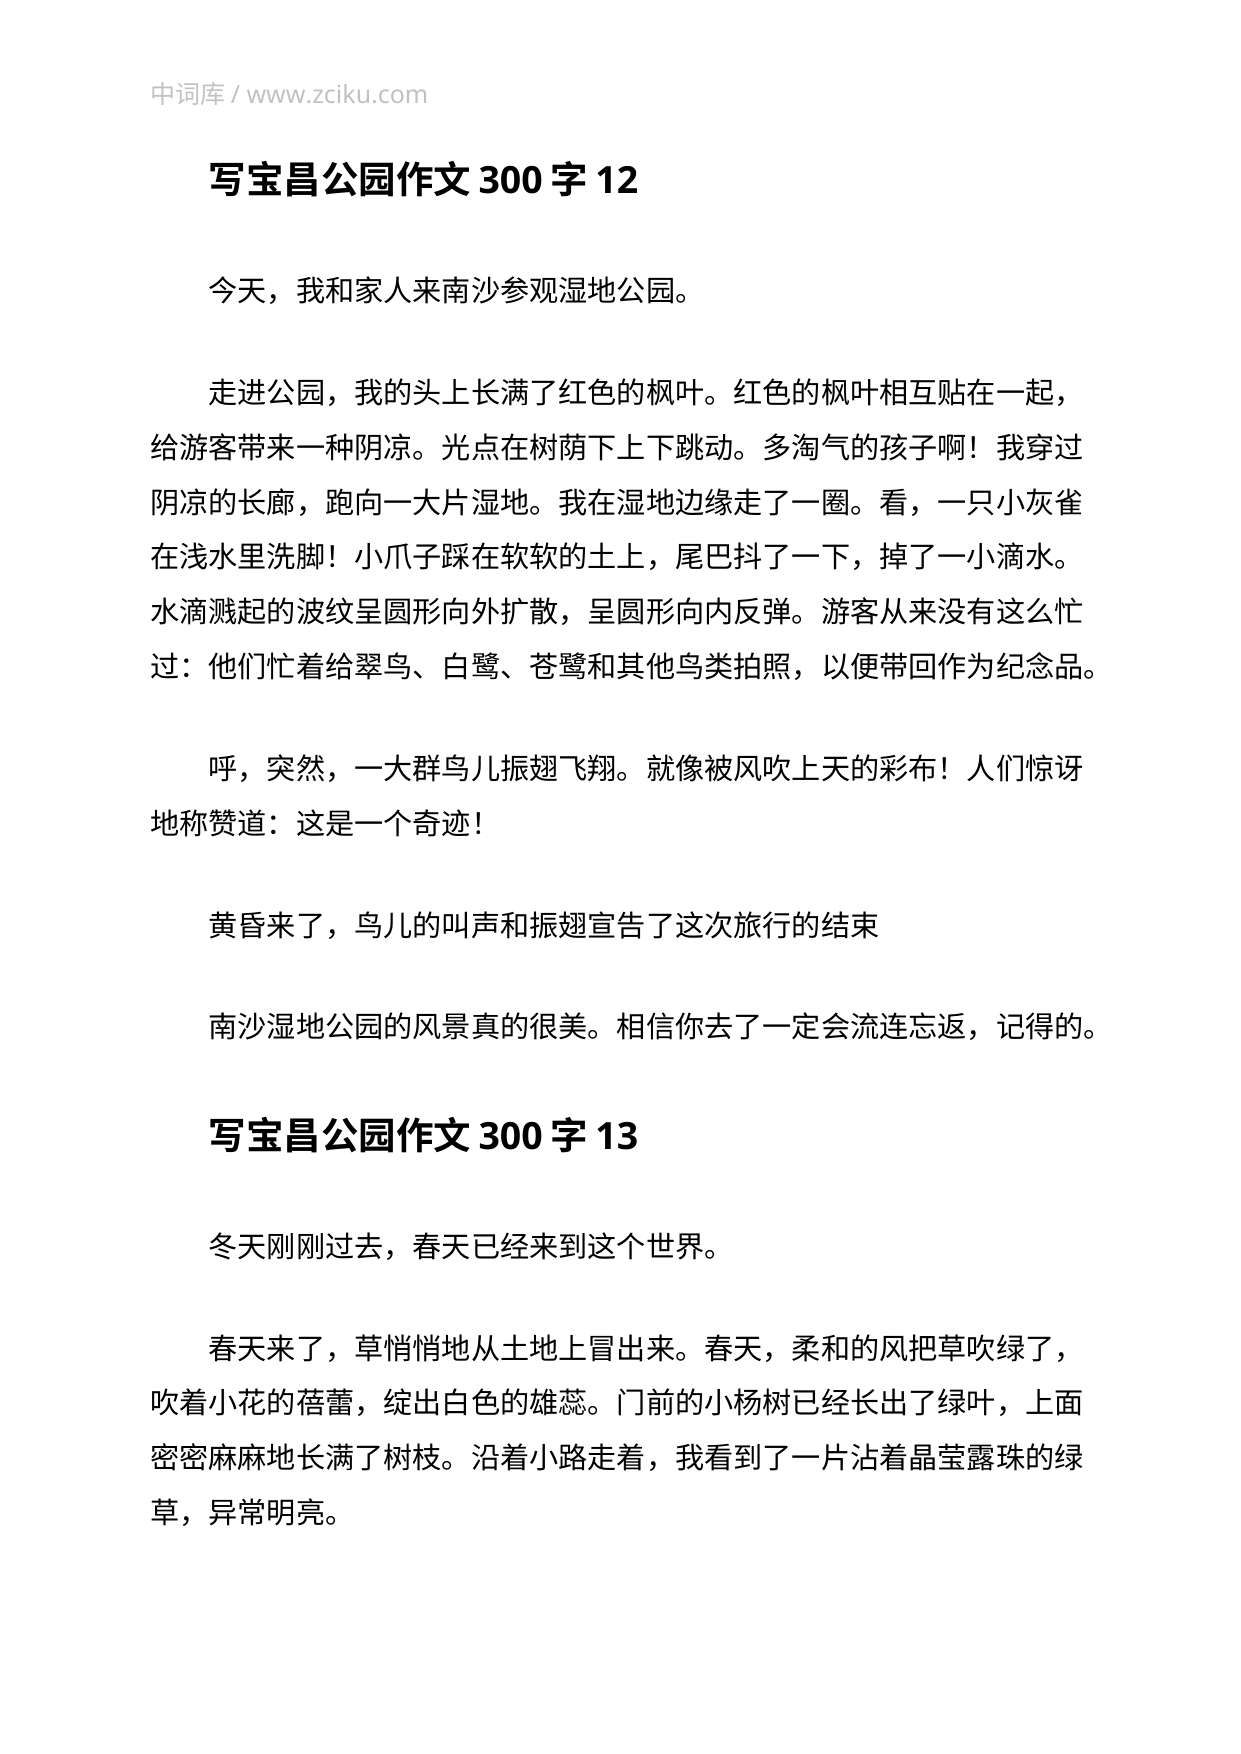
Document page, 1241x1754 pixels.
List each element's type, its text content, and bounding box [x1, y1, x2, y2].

text 今天，我和家人来南沙参观湿地公园。 [150, 268, 1090, 310]
text 黄昏来了，鸟儿的叫声和振翅宣告了这次旅行的结束 [150, 902, 1090, 944]
text 写宝昌公园作文300字12 [150, 150, 1090, 204]
text 写宝昌公园作文300字13 [150, 1106, 1090, 1160]
text 冬天刚刚过去，春天已经来到这个世界。 [150, 1223, 1090, 1266]
text 走进公园，我的头上长满了红色的枫叶。红色的枫叶相互贴在一起，给游客带来一种阴凉。光点在树荫下上下跳动。多淘气的孩子啊！我穿过阴凉的长廊，跑向一大片湿地。我在湿地边缘走了一圈。看，一只小灰雀在浅水里洗脚！小爪子踩在软软的土上，尾巴抖了一下，掉了一小滴水。水滴溅起的波纹呈圆形向外扩散，呈圆形向内反弹。游客从来没有这么忙过：他们忙着给翠鸟、白鹭、苍鹭和其他鸟类拍照，以便带回作为纪念品。 [150, 369, 1090, 686]
text 呼，突然，一大群鸟儿振翅飞翔。就像被风吹上天的彩布！人们惊讶地称赞道：这是一个奇迹！ [150, 746, 1090, 843]
text 南沙湿地公园的风景真的很美。相信你去了一定会流连忘返，记得的。 [150, 1004, 1090, 1046]
text 春天来了，草悄悄地从土地上冒出来。春天，柔和的风把草吹绿了，吹着小花的蓓蕾，绽出白色的雄蕊。门前的小杨树已经长出了绿叶，上面密密麻麻地长满了树枝。沿着小路走着，我看到了一片沾着晶莹露珠的绿草，异常明亮。 [150, 1325, 1090, 1532]
